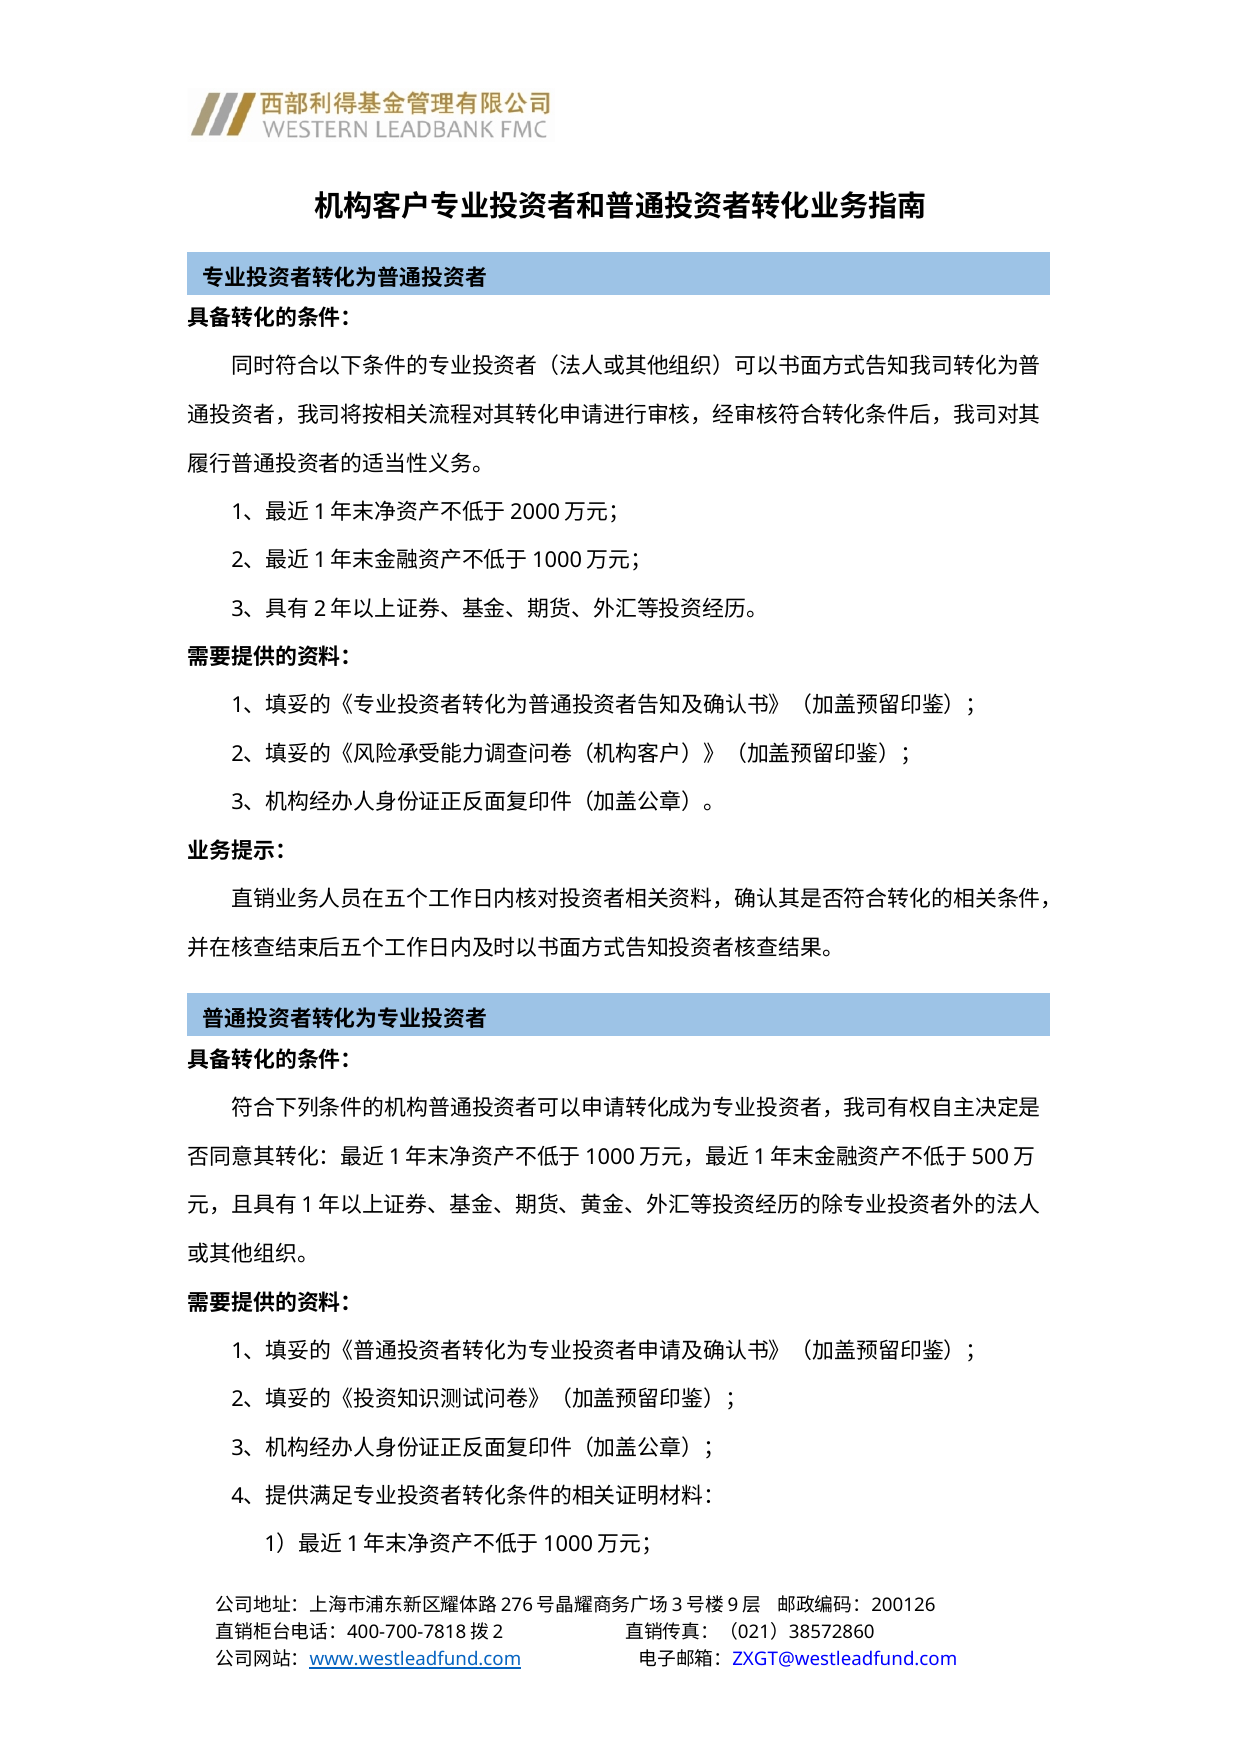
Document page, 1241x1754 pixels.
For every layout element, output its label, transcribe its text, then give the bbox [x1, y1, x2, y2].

text 机构客户专业投资者和普通投资者转化业务指南 [187, 171, 1053, 236]
text 需要提供的资料： [187, 1284, 1053, 1317]
picture [187, 88, 555, 142]
text 业务提示： [187, 832, 1053, 865]
text 1）最近1年末净资产不低于1000万元； [187, 1526, 1053, 1558]
text 同时符合以下条件的专业投资者（法人或其他组织）可以书面方式告知我司转化为普通投资者，我司将按相关流程对其转化申请进行审核，经审核符合转化条件后，我司对其履行普通投资者的适当性义务。 [187, 348, 1053, 478]
text 1、填妥的《普通投资者转化为专业投资者申请及确认书》（加盖预留印鉴）； [187, 1332, 1053, 1365]
text 3、具有2年以上证券、基金、期货、外汇等投资经历。 [187, 591, 1053, 623]
text 需要提供的资料： [187, 639, 1053, 671]
text 2、填妥的《投资知识测试问卷》（加盖预留印鉴）； [187, 1381, 1053, 1413]
text 2、最近1年末金融资产不低于1000万元； [187, 542, 1053, 575]
text 3、机构经办人身份证正反面复印件（加盖公章）； [187, 1429, 1053, 1462]
text 3、机构经办人身份证正反面复印件（加盖公章）。 [187, 784, 1053, 816]
text 1、填妥的《专业投资者转化为普通投资者告知及确认书》（加盖预留印鉴）； [187, 687, 1053, 720]
text 直销业务人员在五个工作日内核对投资者相关资料，确认其是否符合转化的相关条件，并在核查结束后五个工作日内及时以书面方式告知投资者核查结果。 [187, 881, 1053, 962]
text 符合下列条件的机构普通投资者可以申请转化成为专业投资者，我司有权自主决定是否同意其转化：最近1年末净资产不低于1000万元，最近1年末金融资产不低于500万元，且具有1年以上证券、基金、期货、黄金、外汇等投资经历的除专业投资者外的法人或其他组织。 [187, 1089, 1053, 1268]
text 具备转化的条件： [187, 300, 1053, 332]
text 4、提供满足专业投资者转化条件的相关证明材料： [187, 1477, 1053, 1510]
text 1、最近1年末净资产不低于2000万元； [187, 494, 1053, 526]
text 具备转化的条件： [187, 1041, 1053, 1074]
text 2、填妥的《风险承受能力调查问卷（机构客户）》（加盖预留印鉴）； [187, 736, 1053, 768]
